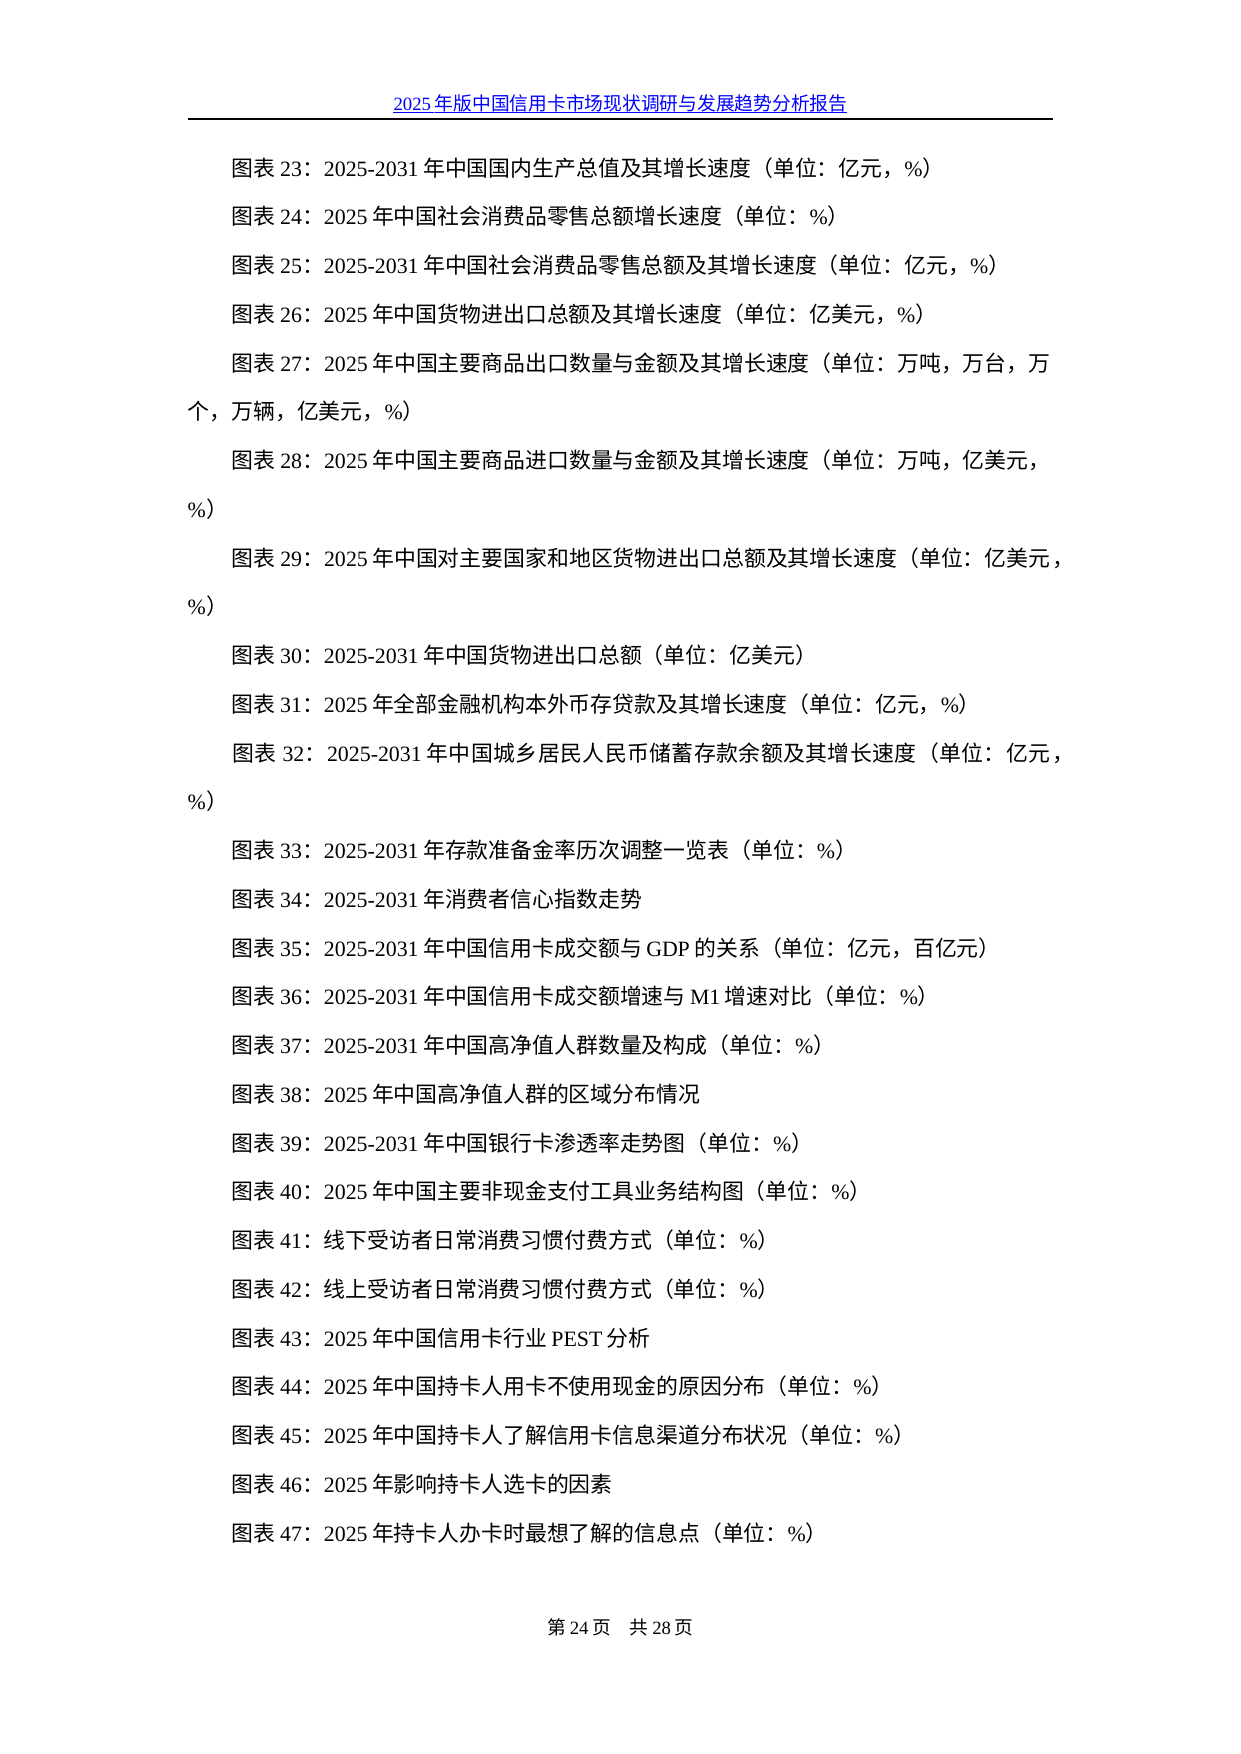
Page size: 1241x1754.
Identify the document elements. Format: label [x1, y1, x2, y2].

text [187, 150, 1053, 1548]
